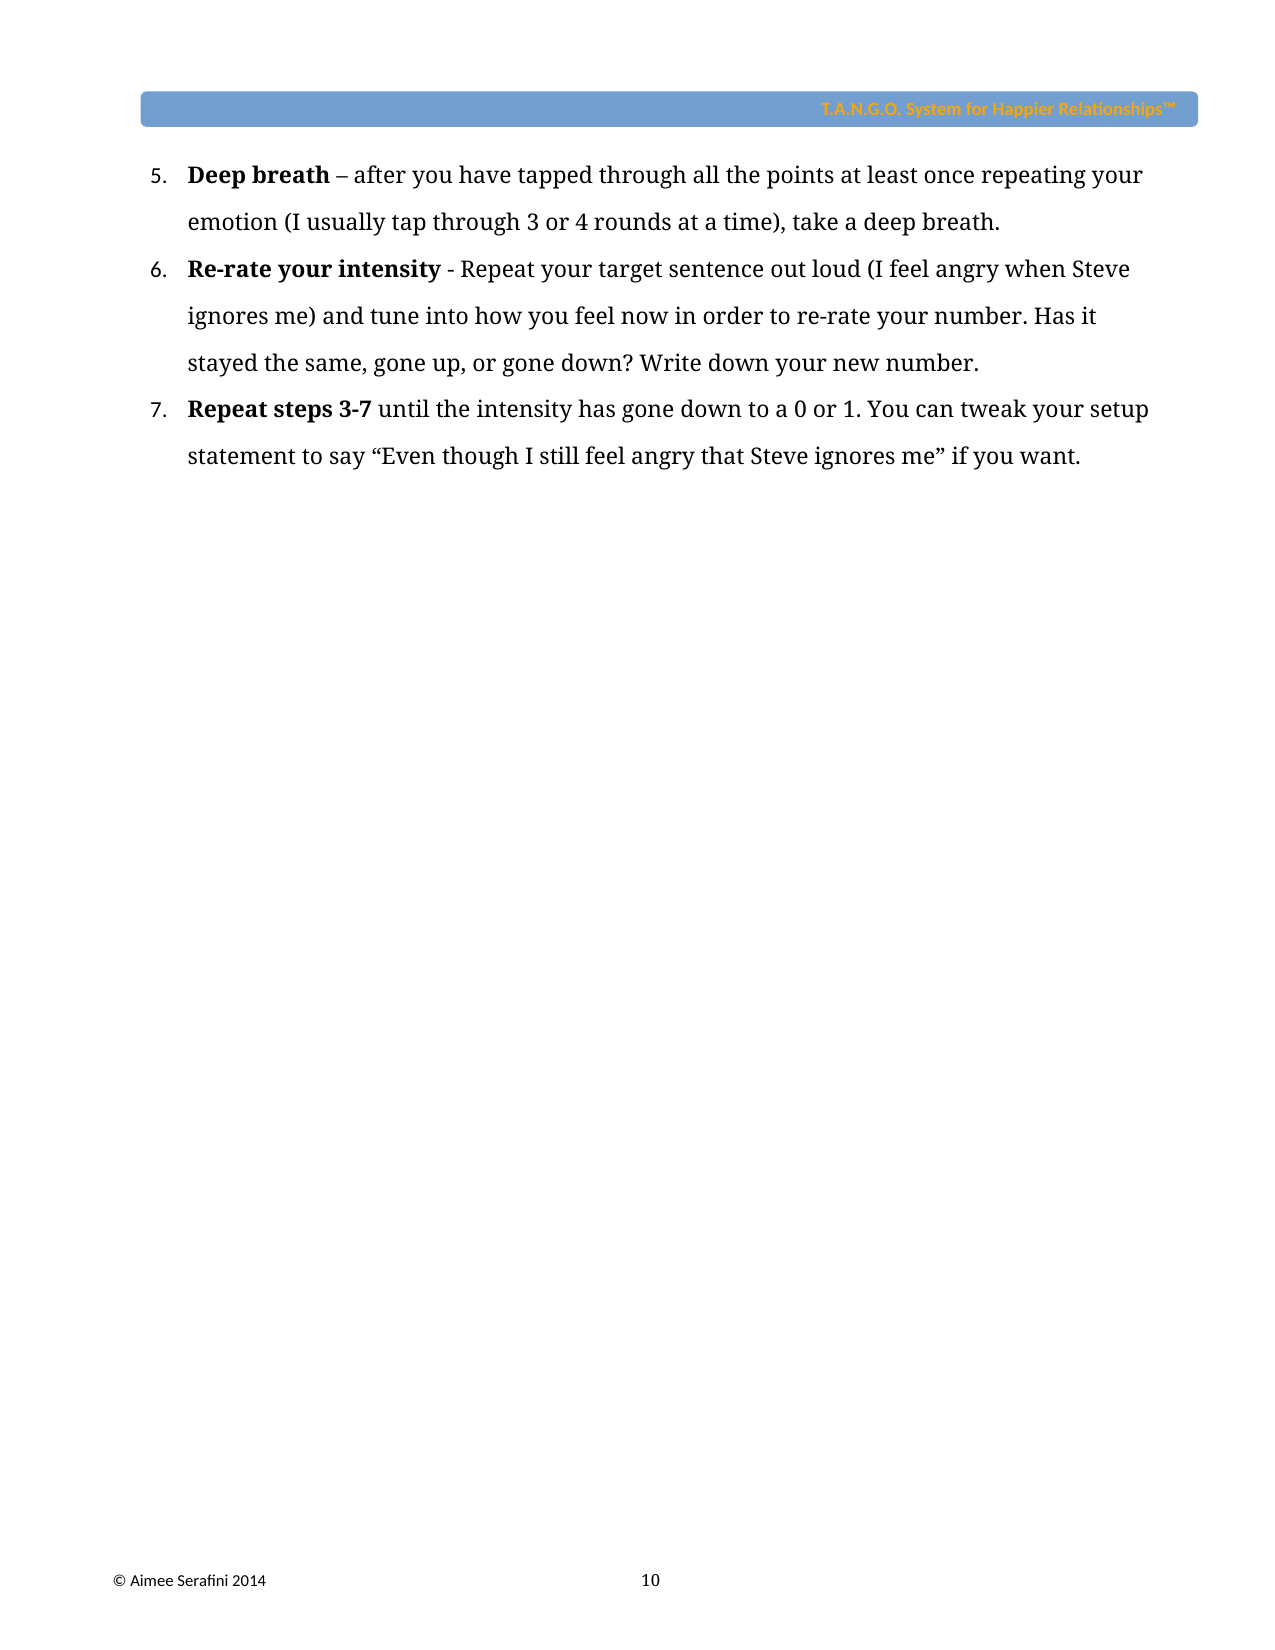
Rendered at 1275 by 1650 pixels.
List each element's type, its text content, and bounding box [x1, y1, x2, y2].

list Repeat steps 3-7 until the intensity has gone down to a 0 or 1. You can tweak your setup statement to say “Even though I still feel angry that Steve ignores me” if you want. [150, 393, 1162, 472]
list Re-rate your intensity - Repeat your target sentence out loud (I feel angry when Steve ignores me) and tune into how you feel now in order to re-rate your number. Has it stayed the same, gone up, or gone down? Write down your new number. [150, 253, 1162, 378]
list Deep breath – after you have tapped through all the points at least once repeating your emotion (I usually tap through 3 or 4 rounds at a time), take a deep breath. [150, 159, 1162, 237]
